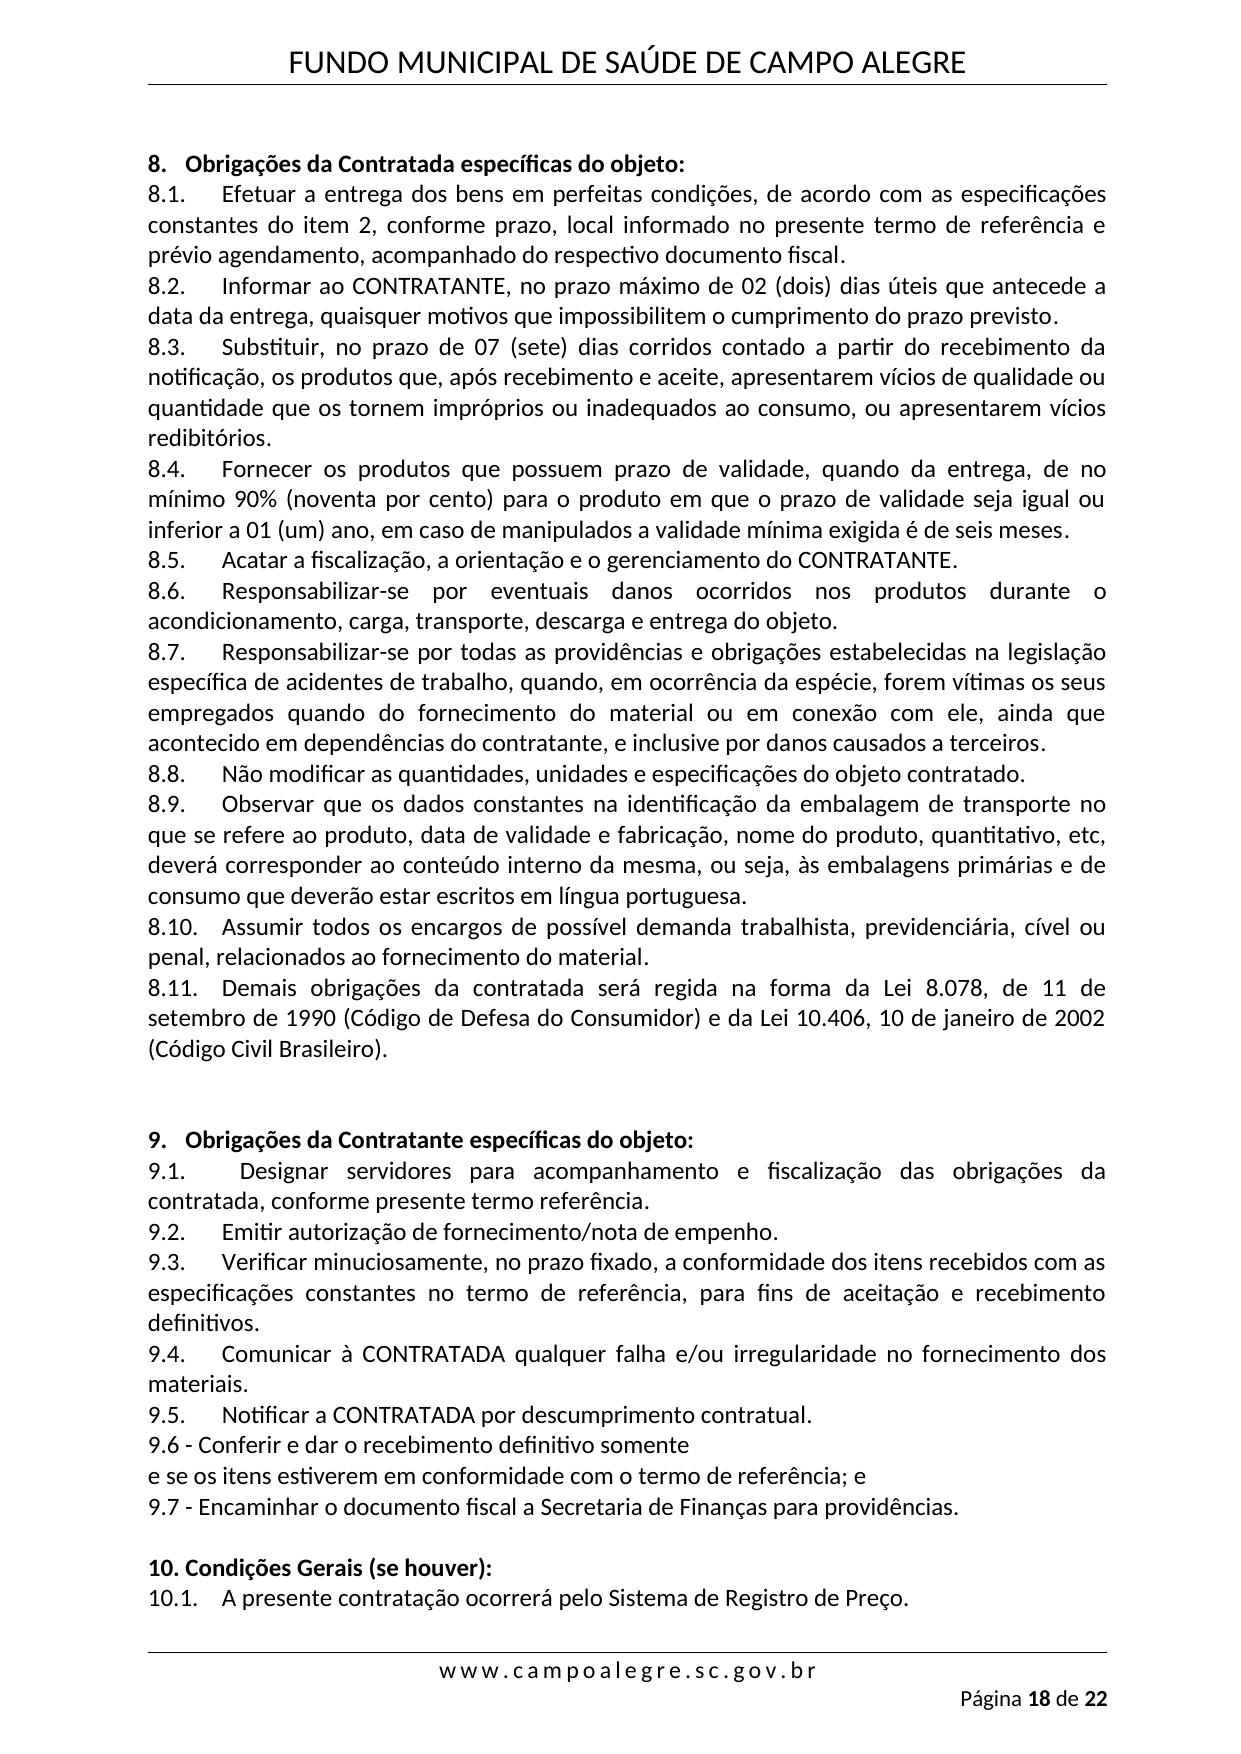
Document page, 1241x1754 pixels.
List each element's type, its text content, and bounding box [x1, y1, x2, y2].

list Comunicar à CONTRATADA qualquer falha e/ou irregularidade no fornecimento dos materiais. [148, 1338, 1107, 1399]
list Demais obrigações da contratada será regida na forma da Lei 8.078, de 11 de setembro de 1990 (Código de Defesa do Consumidor) e da Lei 10.406, 10 de janeiro de 2002 (Código Civil Brasileiro). [148, 972, 1107, 1063]
list Assumir todos os encargos de possível demanda trabalhista, previdenciária, cível ou penal, relacionados ao fornecimento do material. [148, 911, 1107, 972]
list Emitir autorização de fornecimento/nota de empenho. [148, 1216, 1107, 1246]
list A presente contratação ocorrerá pelo Sistema de Registro de Preço. [148, 1582, 1107, 1613]
list Responsabilizar-se por todas as providências e obrigações estabelecidas na legislação específica de acidentes de trabalho, quando, em ocorrência da espécie, forem vítimas os seus empregados quando do fornecimento do material ou em conexão com ele, ainda que acontecido em dependências do contratante, e inclusive por danos causados a terceiros. [148, 636, 1107, 758]
list Responsabilizar-se por eventuais danos ocorridos nos produtos durante o acondicionamento, carga, transporte, descarga e entrega do objeto. [148, 575, 1107, 636]
list Obrigações da Contratada específicas do objeto: [148, 148, 1107, 178]
list Substituir, no prazo de 07 (sete) dias corridos contado a partir do recebimento da notificação, os produtos que, após recebimento e aceite, apresentarem vícios de qualidade ou quantidade que os tornem impróprios ou inadequados ao consumo, ou apresentarem vícios redibitórios. [148, 331, 1107, 453]
list Condições Gerais (se houver): [148, 1552, 1107, 1582]
list Obrigações da Contratante específicas do objeto: [148, 1124, 1107, 1155]
text 9.6 - Conferir e dar o recebimento definitivo somente [148, 1429, 1107, 1460]
list Notificar a CONTRATADA por descumprimento contratual. [148, 1399, 1107, 1429]
text e se os itens estiverem em conformidade com o termo de referência; e [148, 1460, 1107, 1491]
list Acatar a fiscalização, a orientação e o gerenciamento do CONTRATANTE. [148, 544, 1107, 575]
list Fornecer os produtos que possuem prazo de validade, quando da entrega, de no mínimo 90% (noventa por cento) para o produto em que o prazo de validade seja igual ou inferior a 01 (um) ano, em caso de manipulados a validade mínima exigida é de seis meses. [148, 453, 1107, 544]
list Efetuar a entrega dos bens em perfeitas condições, de acordo com as especificações constantes do item 2, conforme prazo, local informado no presente termo de referência e prévio agendamento, acompanhado do respectivo documento fiscal. [148, 178, 1107, 270]
list Informar ao CONTRATANTE, no prazo máximo de 02 (dois) dias úteis que antecede a data da entrega, quaisquer motivos que impossibilitem o cumprimento do prazo previsto. [148, 270, 1107, 331]
text 9.7 - Encaminhar o documento fiscal a Secretaria de Finanças para providências. [148, 1491, 1107, 1521]
list Designar servidores para acompanhamento e fiscalização das obrigações da contratada, conforme presente termo referência. [148, 1155, 1107, 1216]
list Verificar minuciosamente, no prazo fixado, a conformidade dos itens recebidos com as especificações constantes no termo de referência, para fins de aceitação e recebimento definitivos. [148, 1246, 1107, 1338]
list Não modificar as quantidades, unidades e especificações do objeto contratado. [148, 758, 1107, 789]
list Observar que os dados constantes na identificação da embalagem de transporte no que se refere ao produto, data de validade e fabricação, nome do produto, quantitativo, etc, deverá corresponder ao conteúdo interno da mesma, ou seja, às embalagens primárias e de consumo que deverão estar escritos em língua portuguesa. [148, 789, 1107, 911]
